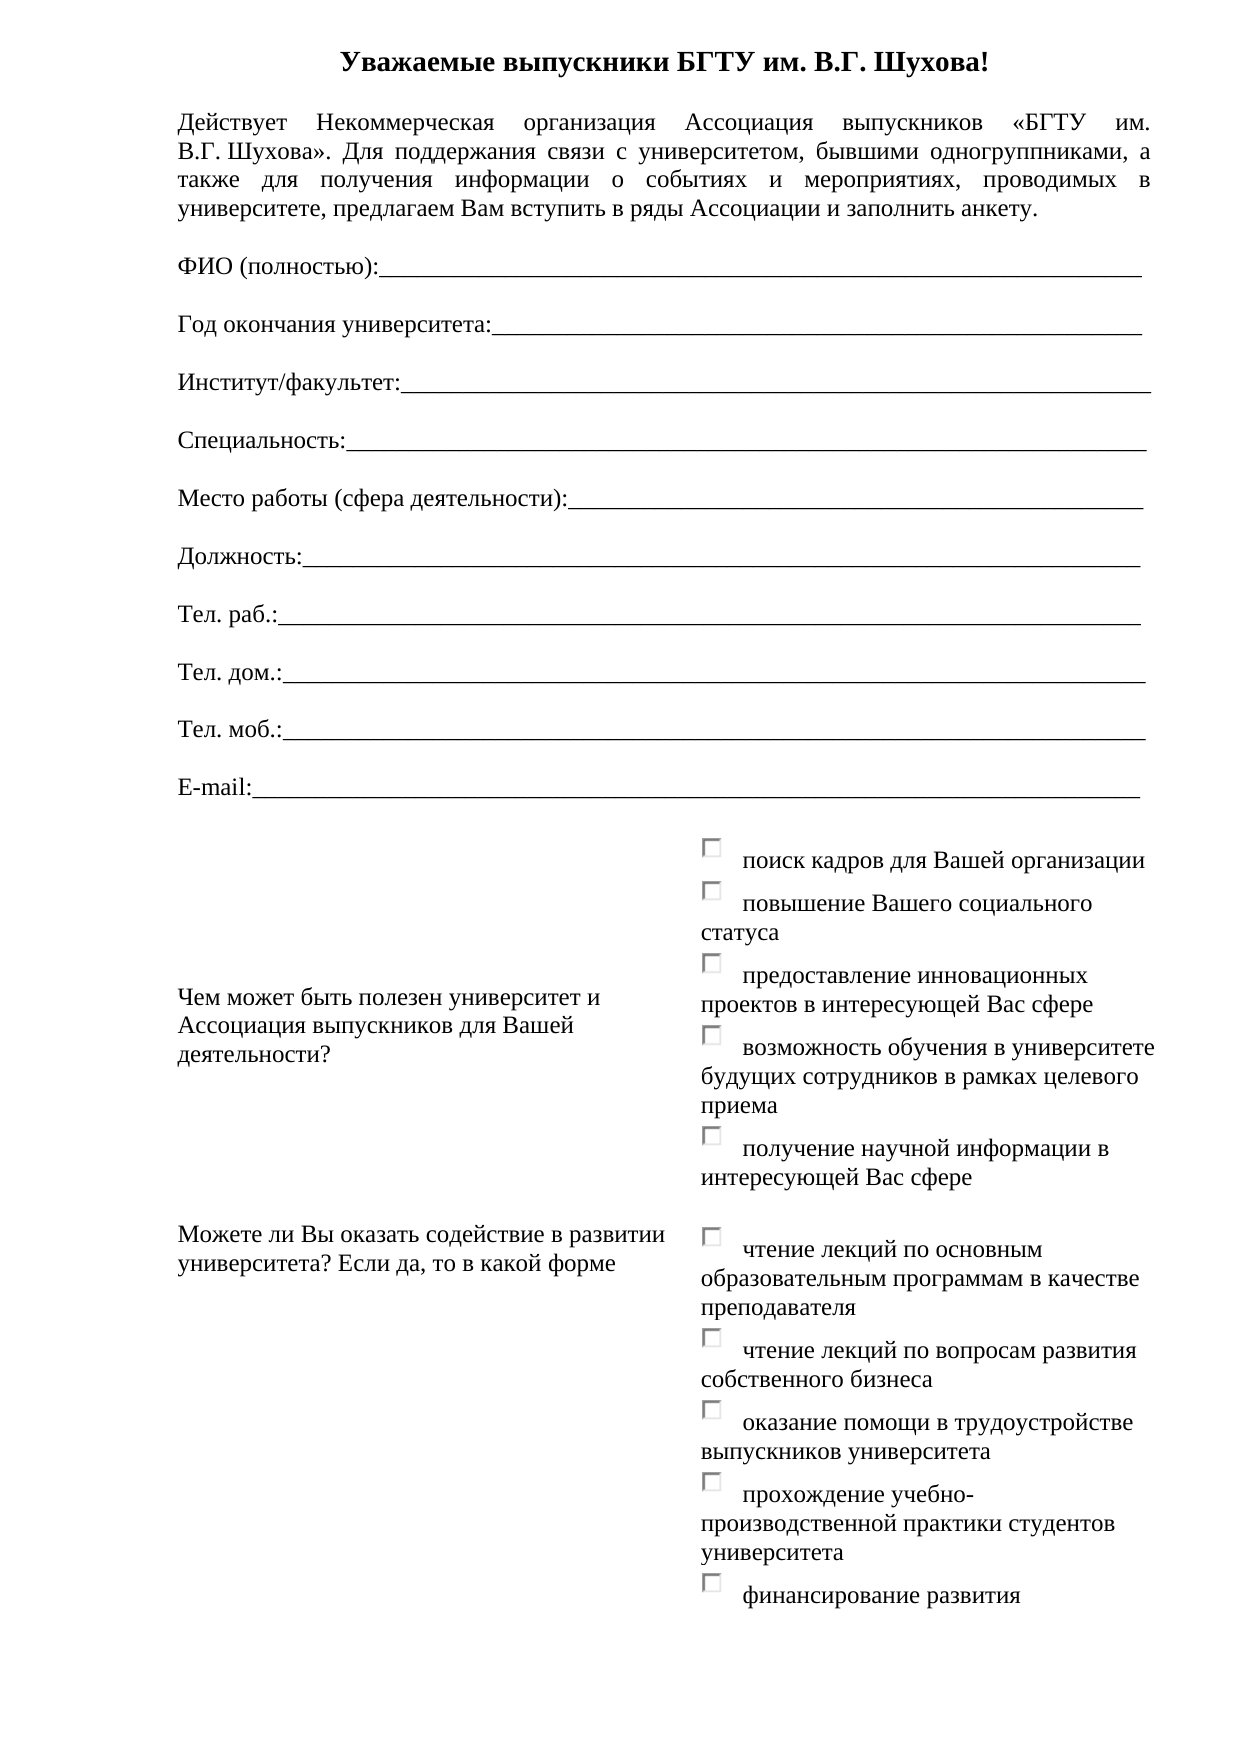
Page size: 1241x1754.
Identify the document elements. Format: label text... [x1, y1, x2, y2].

table_header Чем может быть полезен университет и Ассоциация выпускников для Вашей деятельности? [177, 830, 701, 1219]
text Год окончания университета:____________________________________________________ [177, 309, 1152, 338]
text Тел. моб.:_____________________________________________________________________ [177, 714, 1152, 743]
text Тел. раб.:_____________________________________________________________________ [177, 599, 1152, 627]
text ФИО (полностью):_____________________________________________________________ [177, 251, 1152, 280]
text Действует Некоммерческая организация Ассоциация выпускников «БГТУ им. В.Г. Шухова». Для поддержания связи с университетом, бывшими одногруппниками, а также для получения информации о событиях и мероприятиях, проводимых в университете, предлагаем Вам вступить в ряды Ассоциации и заполнить анкету. [177, 107, 1152, 222]
text Тел. дом.:_____________________________________________________________________ [177, 657, 1152, 685]
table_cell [177, 1220, 701, 1609]
text Специальность:________________________________________________________________ [177, 425, 1152, 454]
text Место работы (сфера деятельности):______________________________________________ [177, 483, 1152, 512]
text Уважаемые выпускники БГТУ им. В.Г. Шухова! [177, 44, 1152, 78]
table_header поиск кадров для Вашей организации повышение Вашего социального статуса предоставление инновационных проектов в интересующей Вас сфере возможность обучения в университете будущих сотрудников в рамках целевого приема получение научной информации в интересующей Вас сфере [701, 830, 1167, 1219]
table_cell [701, 1220, 1167, 1609]
text Институт/факультет:____________________________________________________________ [177, 367, 1152, 396]
text Должность:___________________________________________________________________ [177, 541, 1152, 569]
text E-mail:_______________________________________________________________________ [177, 772, 1152, 801]
